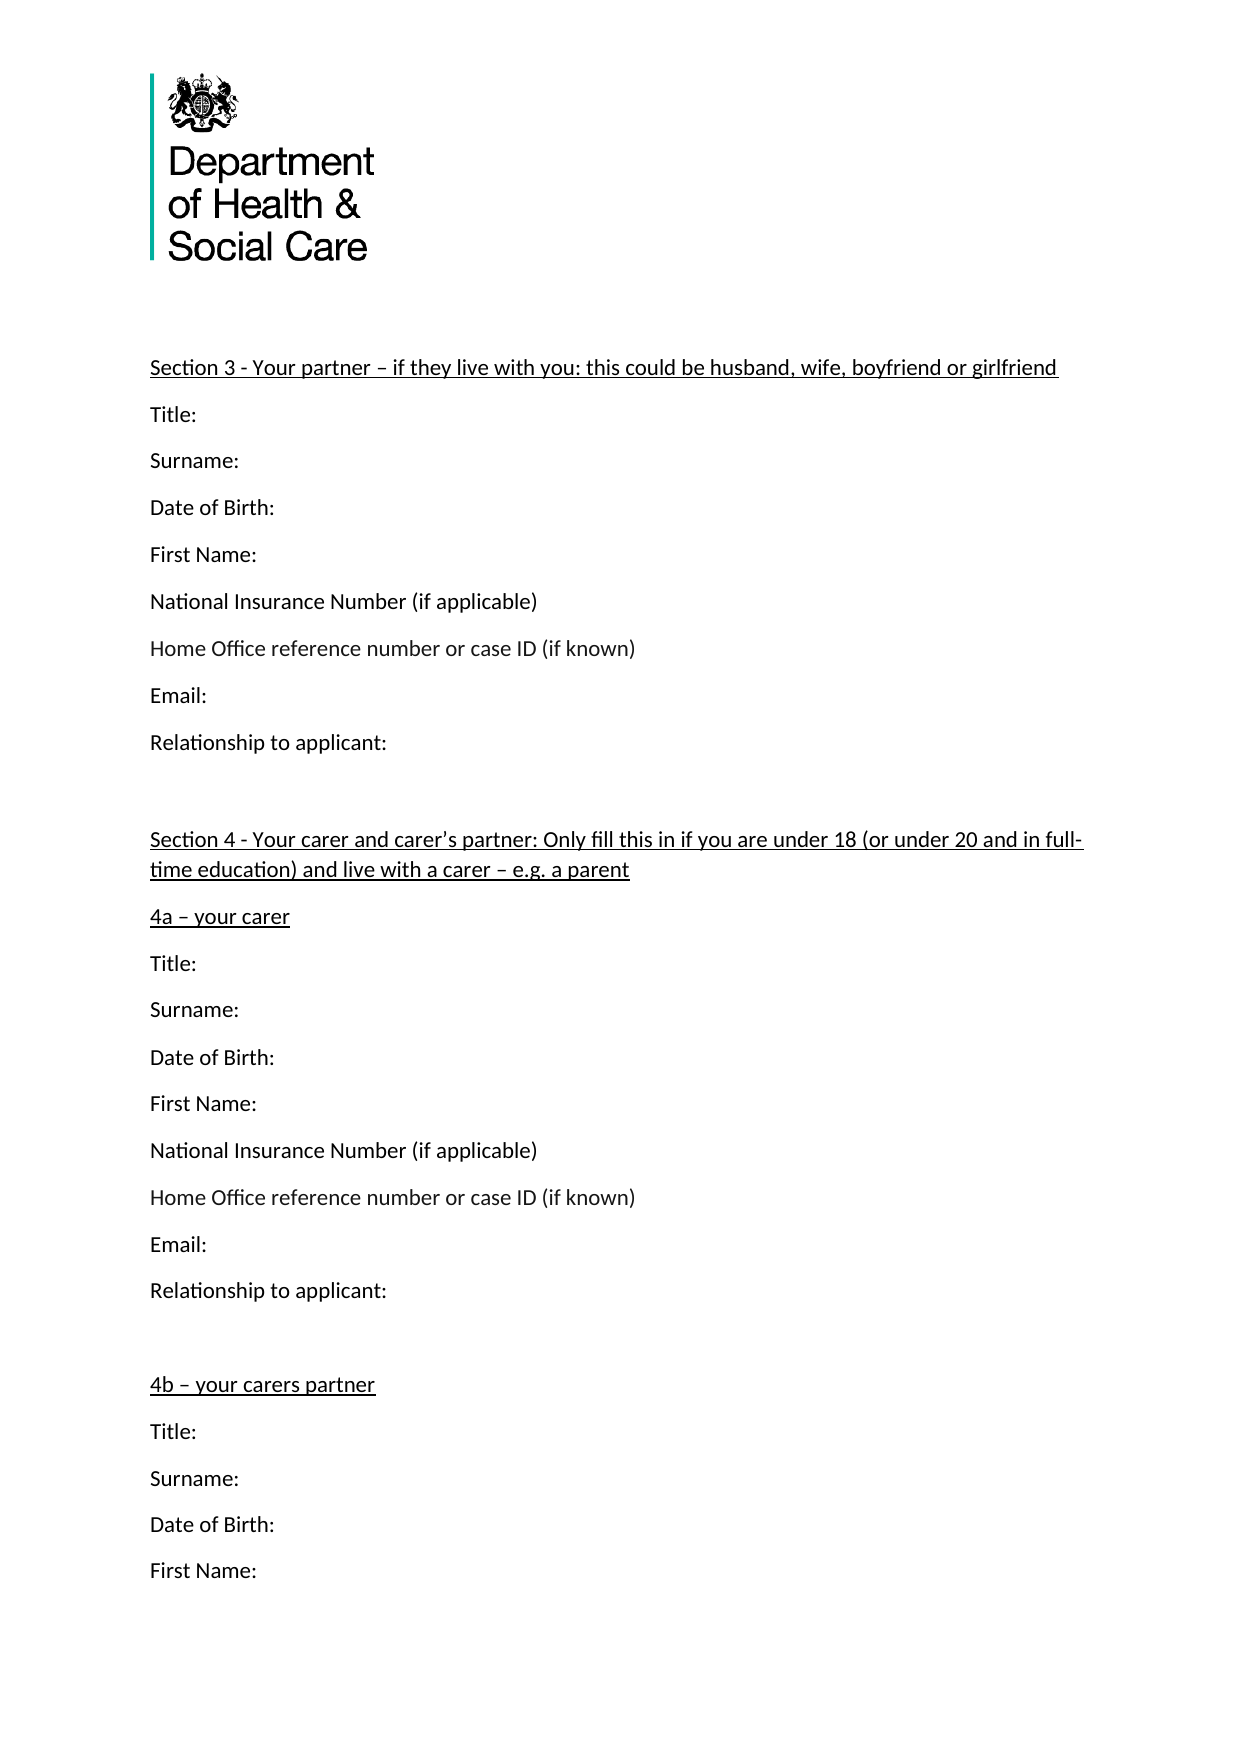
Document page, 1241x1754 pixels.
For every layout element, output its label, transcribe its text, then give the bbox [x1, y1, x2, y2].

text Title: [150, 949, 1103, 977]
text Title: [150, 400, 1103, 428]
text Date of Birth: [150, 1043, 1103, 1071]
text Surname: [150, 447, 1103, 474]
text Home Office reference number or case ID (if known) Email: [150, 634, 639, 709]
text 4a – your carer [150, 902, 1103, 930]
text Home Office reference number or case ID (if known) Email: [150, 1183, 639, 1258]
text First Name: [150, 540, 1103, 568]
text National Insurance Number (if applicable) [150, 587, 1103, 615]
text Surname: [150, 996, 1103, 1024]
text Section 3 - Your partner – if they live with you: this could be husband, wife, boyfriend or girlfriend [150, 353, 1103, 381]
picture [150, 73, 374, 261]
text National Insurance Number (if applicable) [150, 1136, 1103, 1164]
text Relationship to applicant: [150, 1276, 1103, 1304]
text Date of Birth: [150, 493, 1103, 522]
text First Name: [150, 1089, 1103, 1117]
text Relationship to applicant: [150, 728, 1103, 756]
text Title: Surname: Date of Birth: First Name: [150, 1417, 277, 1584]
text Section 4 - Your carer and carer’s partner: Only fill this in if you are under 18 (or under 20 and in full- time education) and live with a carer – e.g. a parent [150, 825, 1086, 883]
text 4b – your carers partner [150, 1370, 1103, 1398]
